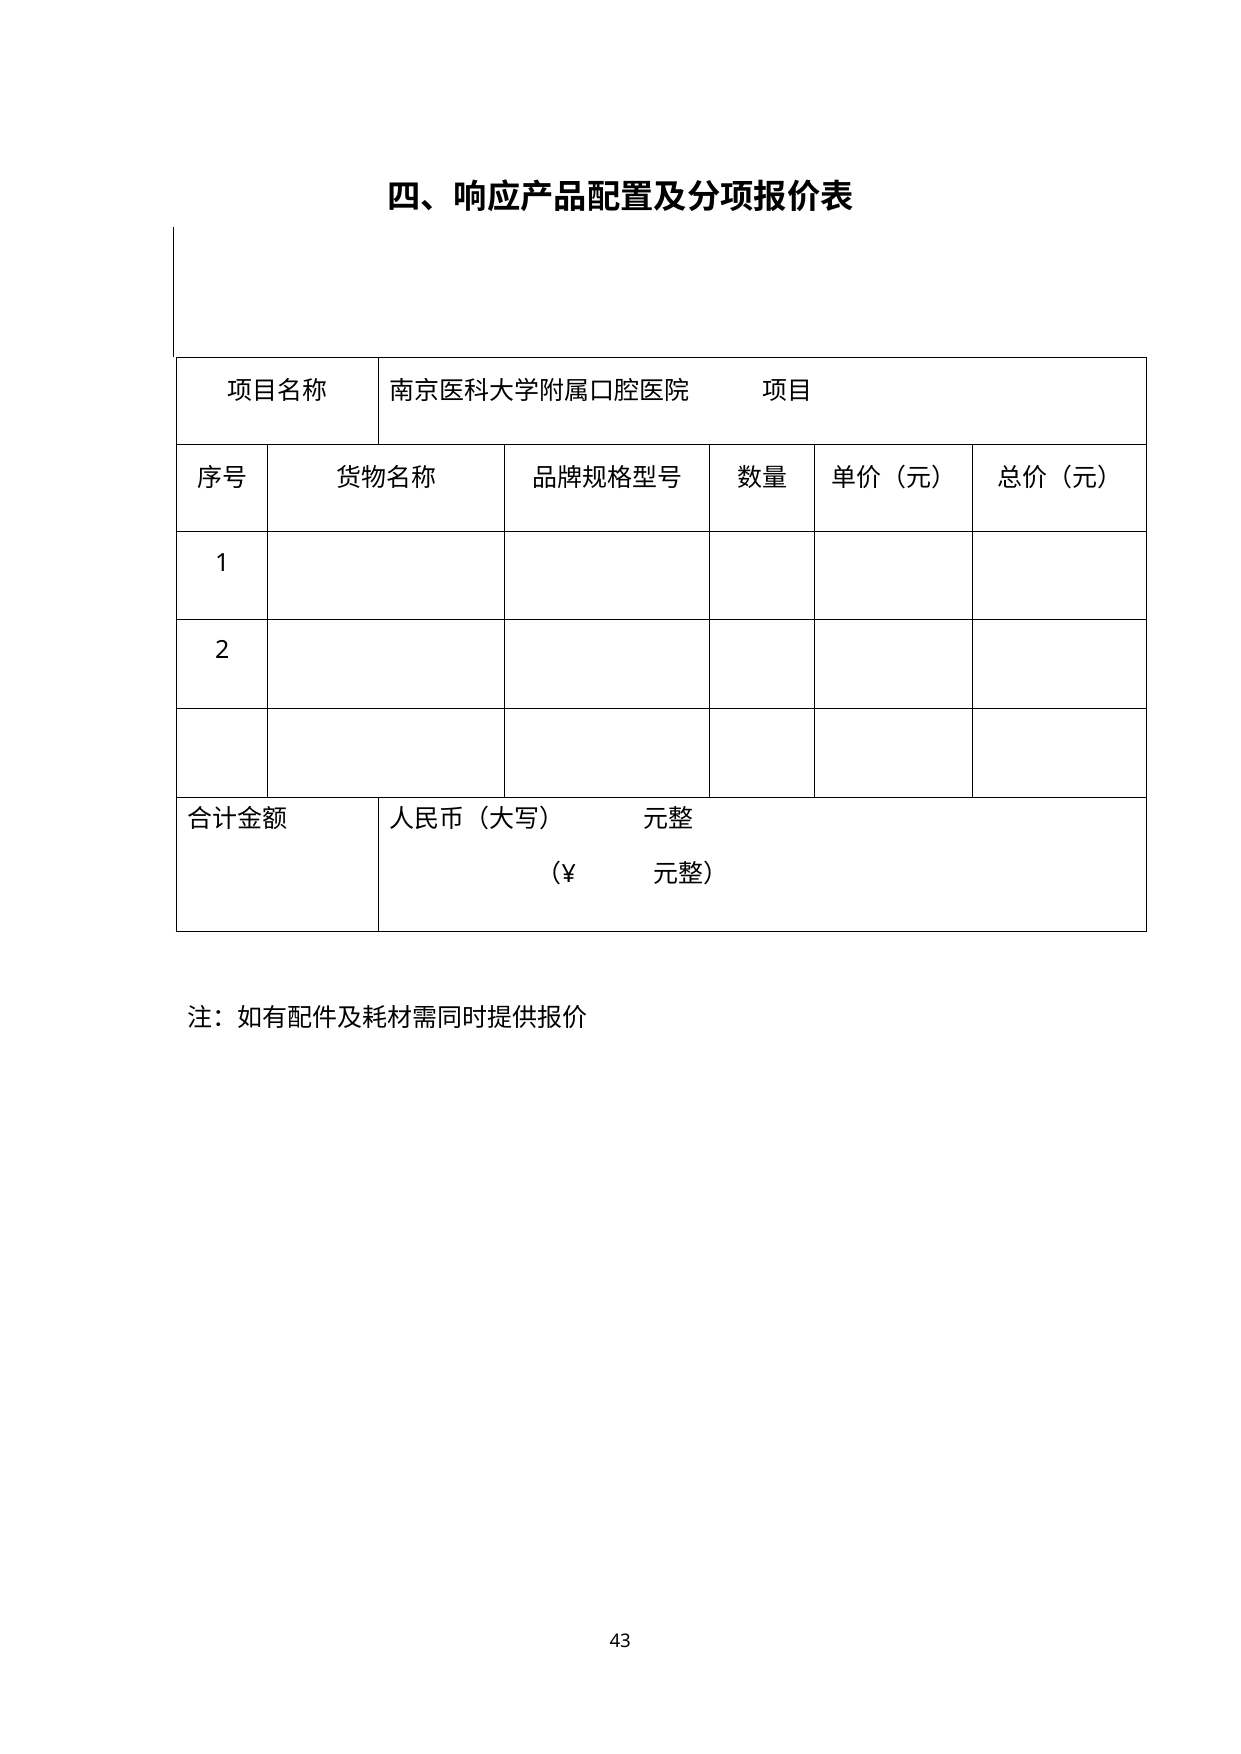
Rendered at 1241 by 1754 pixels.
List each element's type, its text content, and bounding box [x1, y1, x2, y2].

table_cell [973, 620, 1146, 708]
table_cell 1 [177, 532, 267, 618]
text 注：如有配件及耗材需同时提供报价 [187, 997, 1053, 1034]
table_cell [505, 532, 709, 618]
table_cell 单价（元） [815, 445, 972, 531]
table_cell 货物名称 [268, 445, 504, 531]
table_cell [973, 532, 1146, 618]
table_cell 品牌规格型号 [505, 445, 709, 531]
table_cell [973, 709, 1146, 797]
table_cell [268, 620, 504, 708]
table_header 南京医科大学附属口腔医院 项目 [379, 358, 1146, 444]
text 四、响应产品配置及分项报价表 [187, 162, 1053, 227]
table_cell [505, 709, 709, 797]
table_cell 人民币（大写） 元整 （¥ 元整） [379, 798, 1146, 931]
table_cell [177, 709, 267, 797]
table_cell 合计金额 [177, 798, 378, 931]
table_cell [710, 620, 814, 708]
table_cell 总价（元） [973, 445, 1146, 531]
table_header 项目名称 [177, 358, 378, 444]
table_cell 2 [177, 620, 267, 708]
table_cell [268, 532, 504, 618]
table_cell [815, 532, 972, 618]
table_cell [710, 709, 814, 797]
table_cell [710, 532, 814, 618]
table_cell [815, 709, 972, 797]
table_cell [505, 620, 709, 708]
table_cell 数量 [710, 445, 814, 531]
table_cell [268, 709, 504, 797]
table_cell 序号 [177, 445, 267, 531]
table_cell [815, 620, 972, 708]
